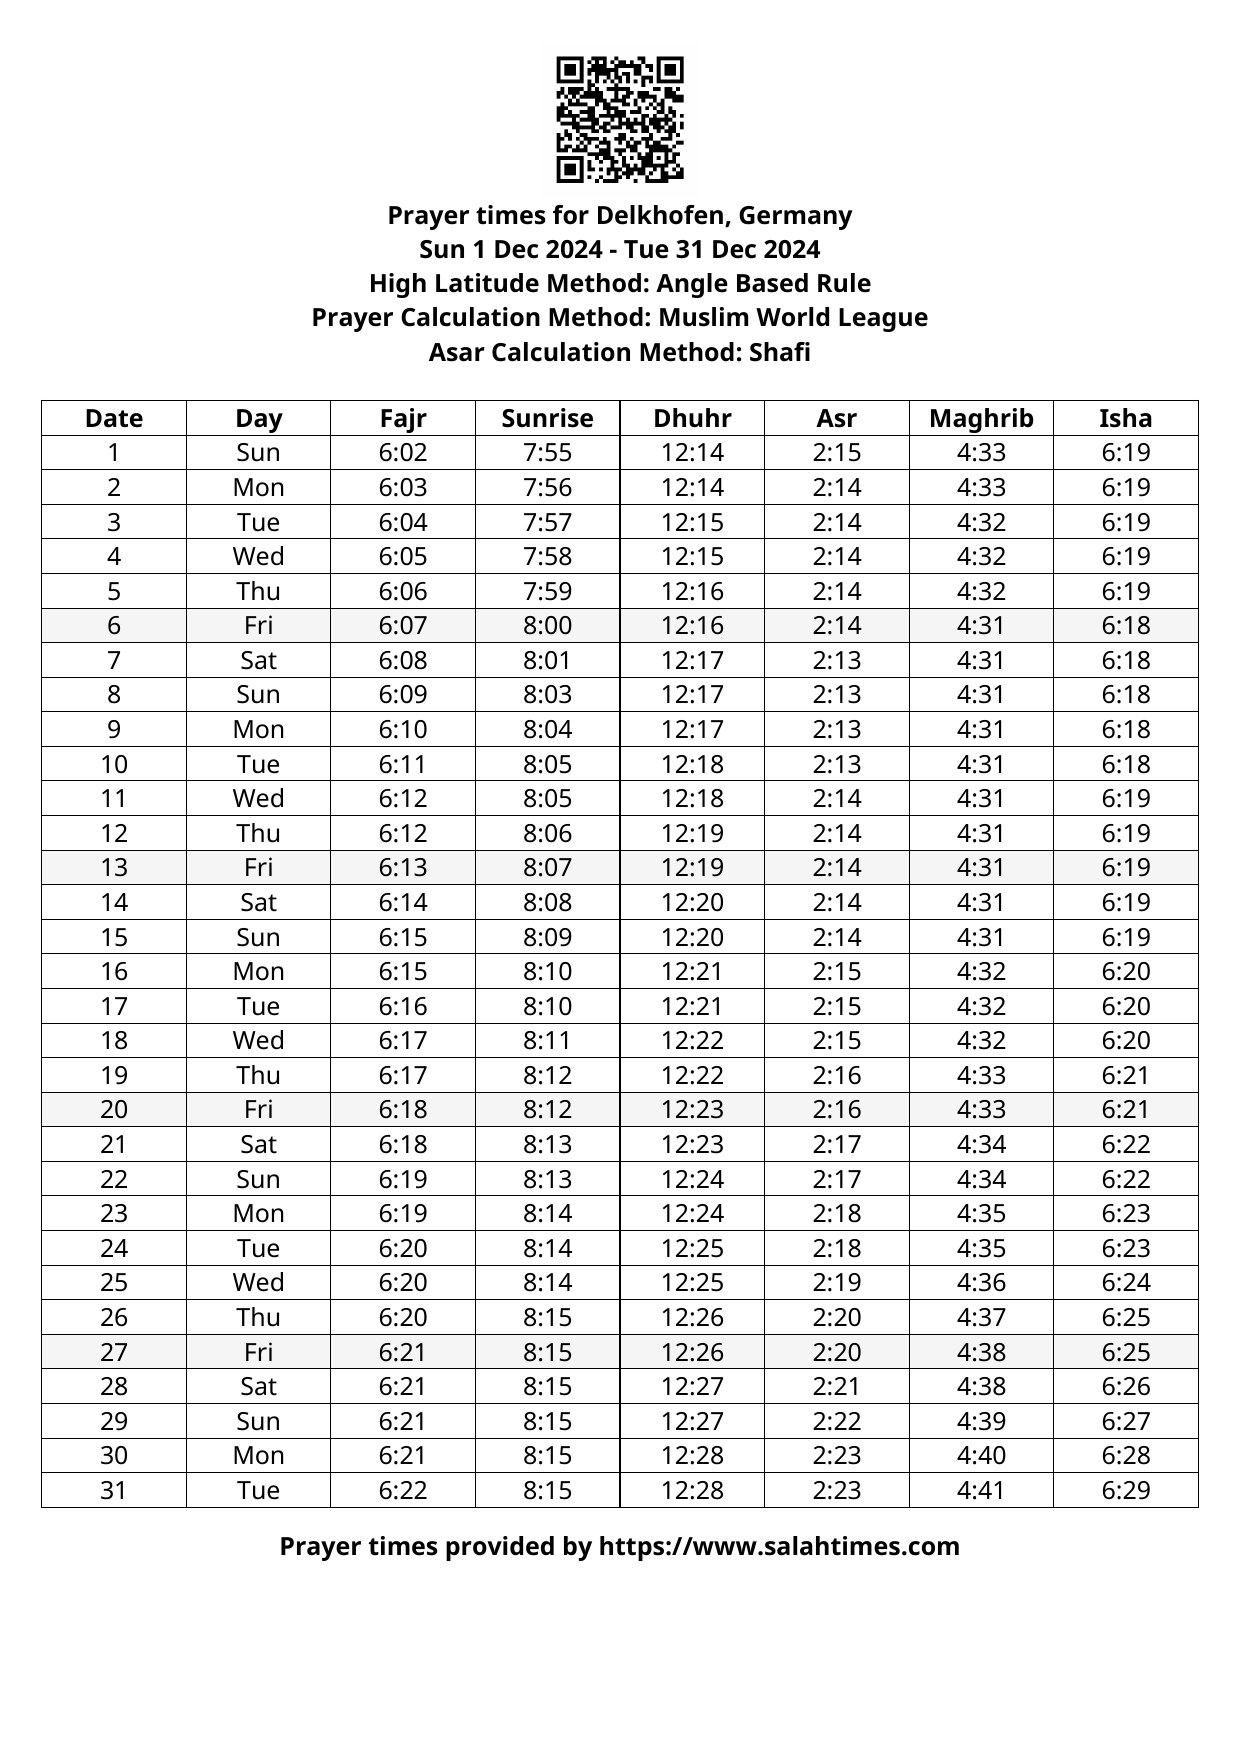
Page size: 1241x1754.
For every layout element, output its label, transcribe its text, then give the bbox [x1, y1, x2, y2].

table_cell 2:18 [765, 1196, 909, 1230]
table_cell 12:22 [621, 1058, 764, 1092]
table_cell 12:23 [621, 1127, 764, 1161]
table_cell Tue [187, 989, 330, 1022]
table_cell 2:16 [765, 1058, 909, 1092]
table_cell 8:11 [476, 1024, 619, 1057]
table_cell Tue [187, 505, 330, 538]
table_cell Sat [187, 1369, 330, 1403]
table_cell 8:06 [476, 816, 619, 849]
table_cell 6:22 [1054, 1127, 1198, 1161]
table_cell Mon [187, 712, 330, 746]
table_cell Sun [187, 1404, 330, 1437]
table_cell 6:19 [1054, 505, 1198, 538]
table_cell 8:01 [476, 643, 619, 677]
table_cell 4:34 [910, 1127, 1053, 1161]
table_cell 6:29 [1054, 1473, 1198, 1507]
table_cell 12:26 [621, 1335, 764, 1368]
table_cell 2:18 [765, 1231, 909, 1264]
table_cell 6:15 [331, 954, 475, 988]
table_cell 6:19 [1054, 781, 1198, 815]
table_cell 7:59 [476, 574, 619, 607]
table_cell 8:00 [476, 609, 619, 642]
table_cell 6:21 [1054, 1058, 1198, 1092]
table_cell 8:14 [476, 1231, 619, 1264]
table_cell 4:34 [910, 1162, 1053, 1195]
table_cell 6:21 [1054, 1093, 1198, 1126]
table_cell 4:32 [910, 1024, 1053, 1057]
table_cell 2:13 [765, 678, 909, 711]
table_cell Mon [187, 1196, 330, 1230]
table_cell 12:21 [621, 954, 764, 988]
table_cell 2:13 [765, 712, 909, 746]
table_cell 6:22 [331, 1473, 475, 1507]
table_cell Tue [187, 1231, 330, 1264]
table_cell 2:14 [765, 539, 909, 573]
table_cell 27 [42, 1335, 186, 1368]
table_cell 2:14 [765, 851, 909, 884]
table_cell 1 [42, 436, 186, 469]
table_cell 12:27 [621, 1369, 764, 1403]
table_cell 6:12 [331, 816, 475, 849]
table_cell 2:20 [765, 1300, 909, 1334]
table_cell 20 [42, 1093, 186, 1126]
table_cell Tue [187, 747, 330, 780]
table_cell 8:05 [476, 781, 619, 815]
table_cell Wed [187, 781, 330, 815]
table_cell 26 [42, 1300, 186, 1334]
table_cell 4:33 [910, 470, 1053, 504]
table_cell 8:03 [476, 678, 619, 711]
table_cell 4:33 [910, 1093, 1053, 1126]
table_cell 12:28 [621, 1439, 764, 1472]
table_cell 6:19 [1054, 816, 1198, 849]
table_cell 2 [42, 470, 186, 504]
table_cell 29 [42, 1404, 186, 1437]
table_cell 6:15 [331, 920, 475, 953]
table_cell 8:14 [476, 1196, 619, 1230]
table_cell 6:21 [331, 1439, 475, 1472]
table_cell Wed [187, 1024, 330, 1057]
table_cell 6:20 [331, 1300, 475, 1334]
table_cell 12:19 [621, 816, 764, 849]
table_cell 6:24 [1054, 1266, 1198, 1299]
table_cell 4:32 [910, 989, 1053, 1022]
table_cell 23 [42, 1196, 186, 1230]
table_cell 6:17 [331, 1058, 475, 1092]
table_cell Sat [187, 1127, 330, 1161]
table_cell 4:33 [910, 436, 1053, 469]
table_cell 4:32 [910, 505, 1053, 538]
table_cell 12:15 [621, 539, 764, 573]
table_cell 8:07 [476, 851, 619, 884]
table_cell 6:18 [1054, 609, 1198, 642]
table_cell 7:58 [476, 539, 619, 573]
table_cell 18 [42, 1024, 186, 1057]
table_cell 4:41 [910, 1473, 1053, 1507]
table_cell 12:21 [621, 989, 764, 1022]
table_cell 2:14 [765, 920, 909, 953]
table_cell 2:14 [765, 574, 909, 607]
table_cell 16 [42, 954, 186, 988]
table_cell 8 [42, 678, 186, 711]
table_cell 2:13 [765, 643, 909, 677]
table_cell 8:10 [476, 989, 619, 1022]
table_cell 8:09 [476, 920, 619, 953]
table_cell 6 [42, 609, 186, 642]
table_header Day [187, 401, 330, 434]
text Prayer times for Delkhofen, Germany [42, 198, 1198, 232]
table_cell 12:24 [621, 1162, 764, 1195]
table_cell 2:16 [765, 1093, 909, 1126]
table_header Sunrise [476, 401, 619, 434]
table_cell 6:18 [1054, 747, 1198, 780]
table_cell 22 [42, 1162, 186, 1195]
table_cell 8:08 [476, 885, 619, 919]
table_cell 2:14 [765, 505, 909, 538]
table_cell 12:14 [621, 470, 764, 504]
table_cell 2:14 [765, 781, 909, 815]
table_cell Tue [187, 1473, 330, 1507]
table_cell 7 [42, 643, 186, 677]
table_header Dhuhr [621, 401, 764, 434]
table_cell 12:22 [621, 1024, 764, 1057]
table_cell 6:23 [1054, 1196, 1198, 1230]
table_cell Wed [187, 1266, 330, 1299]
table_cell 8:15 [476, 1473, 619, 1507]
table_cell 2:17 [765, 1127, 909, 1161]
table_cell 13 [42, 851, 186, 884]
table_cell 6:17 [331, 1024, 475, 1057]
table_cell 2:14 [765, 470, 909, 504]
table_cell 6:27 [1054, 1404, 1198, 1437]
table_cell 8:12 [476, 1093, 619, 1126]
table_cell 12:17 [621, 712, 764, 746]
table_cell 6:19 [1054, 539, 1198, 573]
table_cell 2:21 [765, 1369, 909, 1403]
table_cell 8:15 [476, 1439, 619, 1472]
table_cell 14 [42, 885, 186, 919]
table_cell 8:15 [476, 1404, 619, 1437]
table_cell 4:32 [910, 954, 1053, 988]
table_cell Fri [187, 1093, 330, 1126]
table_cell 4:31 [910, 747, 1053, 780]
table_cell 6:14 [331, 885, 475, 919]
table_cell Mon [187, 954, 330, 988]
table_cell 4 [42, 539, 186, 573]
table_cell 8:15 [476, 1335, 619, 1368]
table_cell 4:35 [910, 1231, 1053, 1264]
table_header Asr [765, 401, 909, 434]
table_cell 2:15 [765, 954, 909, 988]
table_cell 4:32 [910, 574, 1053, 607]
table_cell 4:31 [910, 643, 1053, 677]
table_cell 6:25 [1054, 1300, 1198, 1334]
table_cell 6:19 [1054, 885, 1198, 919]
table_cell 2:15 [765, 436, 909, 469]
table_cell 12:25 [621, 1231, 764, 1264]
table_cell 6:12 [331, 781, 475, 815]
table_cell Thu [187, 816, 330, 849]
table_cell 2:20 [765, 1335, 909, 1368]
table_cell Thu [187, 1300, 330, 1334]
table_cell 28 [42, 1369, 186, 1403]
table_cell 6:20 [331, 1231, 475, 1264]
text High Latitude Method: Angle Based Rule [42, 266, 1198, 300]
table_cell 12:20 [621, 885, 764, 919]
table_cell 6:03 [331, 470, 475, 504]
table_cell 6:22 [1054, 1162, 1198, 1195]
table_cell 2:15 [765, 989, 909, 1022]
table_cell 6:28 [1054, 1439, 1198, 1472]
table_cell Fri [187, 1335, 330, 1368]
table_cell 6:20 [1054, 954, 1198, 988]
table_cell 4:31 [910, 816, 1053, 849]
table_cell Sun [187, 920, 330, 953]
table_cell Mon [187, 470, 330, 504]
table_cell 4:31 [910, 609, 1053, 642]
table_cell Fri [187, 609, 330, 642]
table_cell 6:09 [331, 678, 475, 711]
text Prayer Calculation Method: Muslim World League [42, 300, 1198, 334]
table_cell 6:19 [331, 1162, 475, 1195]
table_cell 6:25 [1054, 1335, 1198, 1368]
table_cell 4:40 [910, 1439, 1053, 1472]
table_cell 4:31 [910, 885, 1053, 919]
table_cell 2:13 [765, 747, 909, 780]
table_cell 4:31 [910, 781, 1053, 815]
table_cell 8:15 [476, 1300, 619, 1334]
table_cell 6:21 [331, 1369, 475, 1403]
table_cell 6:18 [1054, 712, 1198, 746]
table_cell 8:05 [476, 747, 619, 780]
table_cell 6:26 [1054, 1369, 1198, 1403]
table_cell 8:13 [476, 1162, 619, 1195]
table_cell 12:16 [621, 574, 764, 607]
table_cell 4:38 [910, 1369, 1053, 1403]
table_cell 4:32 [910, 539, 1053, 573]
table_header Isha [1054, 401, 1198, 434]
table_header Maghrib [910, 401, 1053, 434]
table_cell 2:23 [765, 1439, 909, 1472]
table_cell 8:04 [476, 712, 619, 746]
table_cell Fri [187, 851, 330, 884]
table_cell 24 [42, 1231, 186, 1264]
table_cell Sun [187, 436, 330, 469]
table_cell 2:17 [765, 1162, 909, 1195]
text Prayer times provided by https://www.salahtimes.com [42, 1528, 1198, 1563]
table_cell 7:57 [476, 505, 619, 538]
table_cell 6:18 [331, 1127, 475, 1161]
table_cell 31 [42, 1473, 186, 1507]
table_cell 6:08 [331, 643, 475, 677]
table_cell 8:12 [476, 1058, 619, 1092]
table_cell 2:19 [765, 1266, 909, 1299]
table_cell 6:19 [1054, 436, 1198, 469]
table_cell 2:14 [765, 609, 909, 642]
table_cell 6:18 [1054, 643, 1198, 677]
table_cell 12:23 [621, 1093, 764, 1126]
table_cell 12:26 [621, 1300, 764, 1334]
table_cell Sat [187, 643, 330, 677]
table_header Date [42, 401, 186, 434]
table_cell Wed [187, 539, 330, 573]
table_cell 8:14 [476, 1266, 619, 1299]
table_cell 9 [42, 712, 186, 746]
table_cell 6:18 [1054, 678, 1198, 711]
table_cell 15 [42, 920, 186, 953]
table_cell 17 [42, 989, 186, 1022]
table_cell 4:39 [910, 1404, 1053, 1437]
table_cell 6:02 [331, 436, 475, 469]
table_cell 4:35 [910, 1196, 1053, 1230]
text Sun 1 Dec 2024 - Tue 31 Dec 2024 [42, 232, 1198, 266]
table_cell Sat [187, 885, 330, 919]
table_cell 7:56 [476, 470, 619, 504]
table_cell 12:17 [621, 643, 764, 677]
table_cell 6:04 [331, 505, 475, 538]
table_cell 6:18 [331, 1093, 475, 1126]
table_cell 4:31 [910, 678, 1053, 711]
table_cell 6:19 [1054, 470, 1198, 504]
table_cell Sun [187, 678, 330, 711]
table_cell Mon [187, 1439, 330, 1472]
table_cell 8:15 [476, 1369, 619, 1403]
table_cell 2:15 [765, 1024, 909, 1057]
table_header Fajr [331, 401, 475, 434]
table_cell 6:19 [1054, 851, 1198, 884]
table_cell 12:27 [621, 1404, 764, 1437]
table_cell 12:17 [621, 678, 764, 711]
table_cell 6:13 [331, 851, 475, 884]
text Asar Calculation Method: Shafi [42, 334, 1198, 368]
table_cell 12:24 [621, 1196, 764, 1230]
table_cell 4:37 [910, 1300, 1053, 1334]
table_cell 4:36 [910, 1266, 1053, 1299]
table_cell 12:18 [621, 781, 764, 815]
table_cell 12:25 [621, 1266, 764, 1299]
table_cell Sun [187, 1162, 330, 1195]
table_cell 3 [42, 505, 186, 538]
table_cell 2:14 [765, 885, 909, 919]
table_cell 12:15 [621, 505, 764, 538]
table_cell 4:33 [910, 1058, 1053, 1092]
table_cell 6:11 [331, 747, 475, 780]
picture [542, 41, 699, 198]
table_cell 6:19 [331, 1196, 475, 1230]
table_cell 30 [42, 1439, 186, 1472]
table_cell 4:31 [910, 851, 1053, 884]
table_cell 6:19 [1054, 574, 1198, 607]
table_cell 6:06 [331, 574, 475, 607]
table_cell 6:20 [1054, 989, 1198, 1022]
table_cell 6:05 [331, 539, 475, 573]
table_cell 6:20 [331, 1266, 475, 1299]
table_cell 12:16 [621, 609, 764, 642]
table_cell 6:21 [331, 1335, 475, 1368]
table_cell 6:10 [331, 712, 475, 746]
table_cell 2:14 [765, 816, 909, 849]
table_cell Thu [187, 1058, 330, 1092]
table_cell 2:23 [765, 1473, 909, 1507]
table_cell 6:16 [331, 989, 475, 1022]
table_cell 7:55 [476, 436, 619, 469]
table_cell 12:20 [621, 920, 764, 953]
table_cell 25 [42, 1266, 186, 1299]
table_cell 12 [42, 816, 186, 849]
table_cell 4:38 [910, 1335, 1053, 1368]
table_cell 6:20 [1054, 1024, 1198, 1057]
table_cell 8:13 [476, 1127, 619, 1161]
table_cell 12:28 [621, 1473, 764, 1507]
table_cell 5 [42, 574, 186, 607]
table_cell 12:14 [621, 436, 764, 469]
table_cell 6:07 [331, 609, 475, 642]
table_cell 4:31 [910, 712, 1053, 746]
table_cell 6:23 [1054, 1231, 1198, 1264]
table_cell 6:21 [331, 1404, 475, 1437]
table_cell 4:31 [910, 920, 1053, 953]
table_cell 12:19 [621, 851, 764, 884]
table_cell 8:10 [476, 954, 619, 988]
table_cell 21 [42, 1127, 186, 1161]
table_cell Thu [187, 574, 330, 607]
table_cell 10 [42, 747, 186, 780]
table_cell 19 [42, 1058, 186, 1092]
table_cell 6:19 [1054, 920, 1198, 953]
table_cell 11 [42, 781, 186, 815]
table_cell 2:22 [765, 1404, 909, 1437]
table_cell 12:18 [621, 747, 764, 780]
